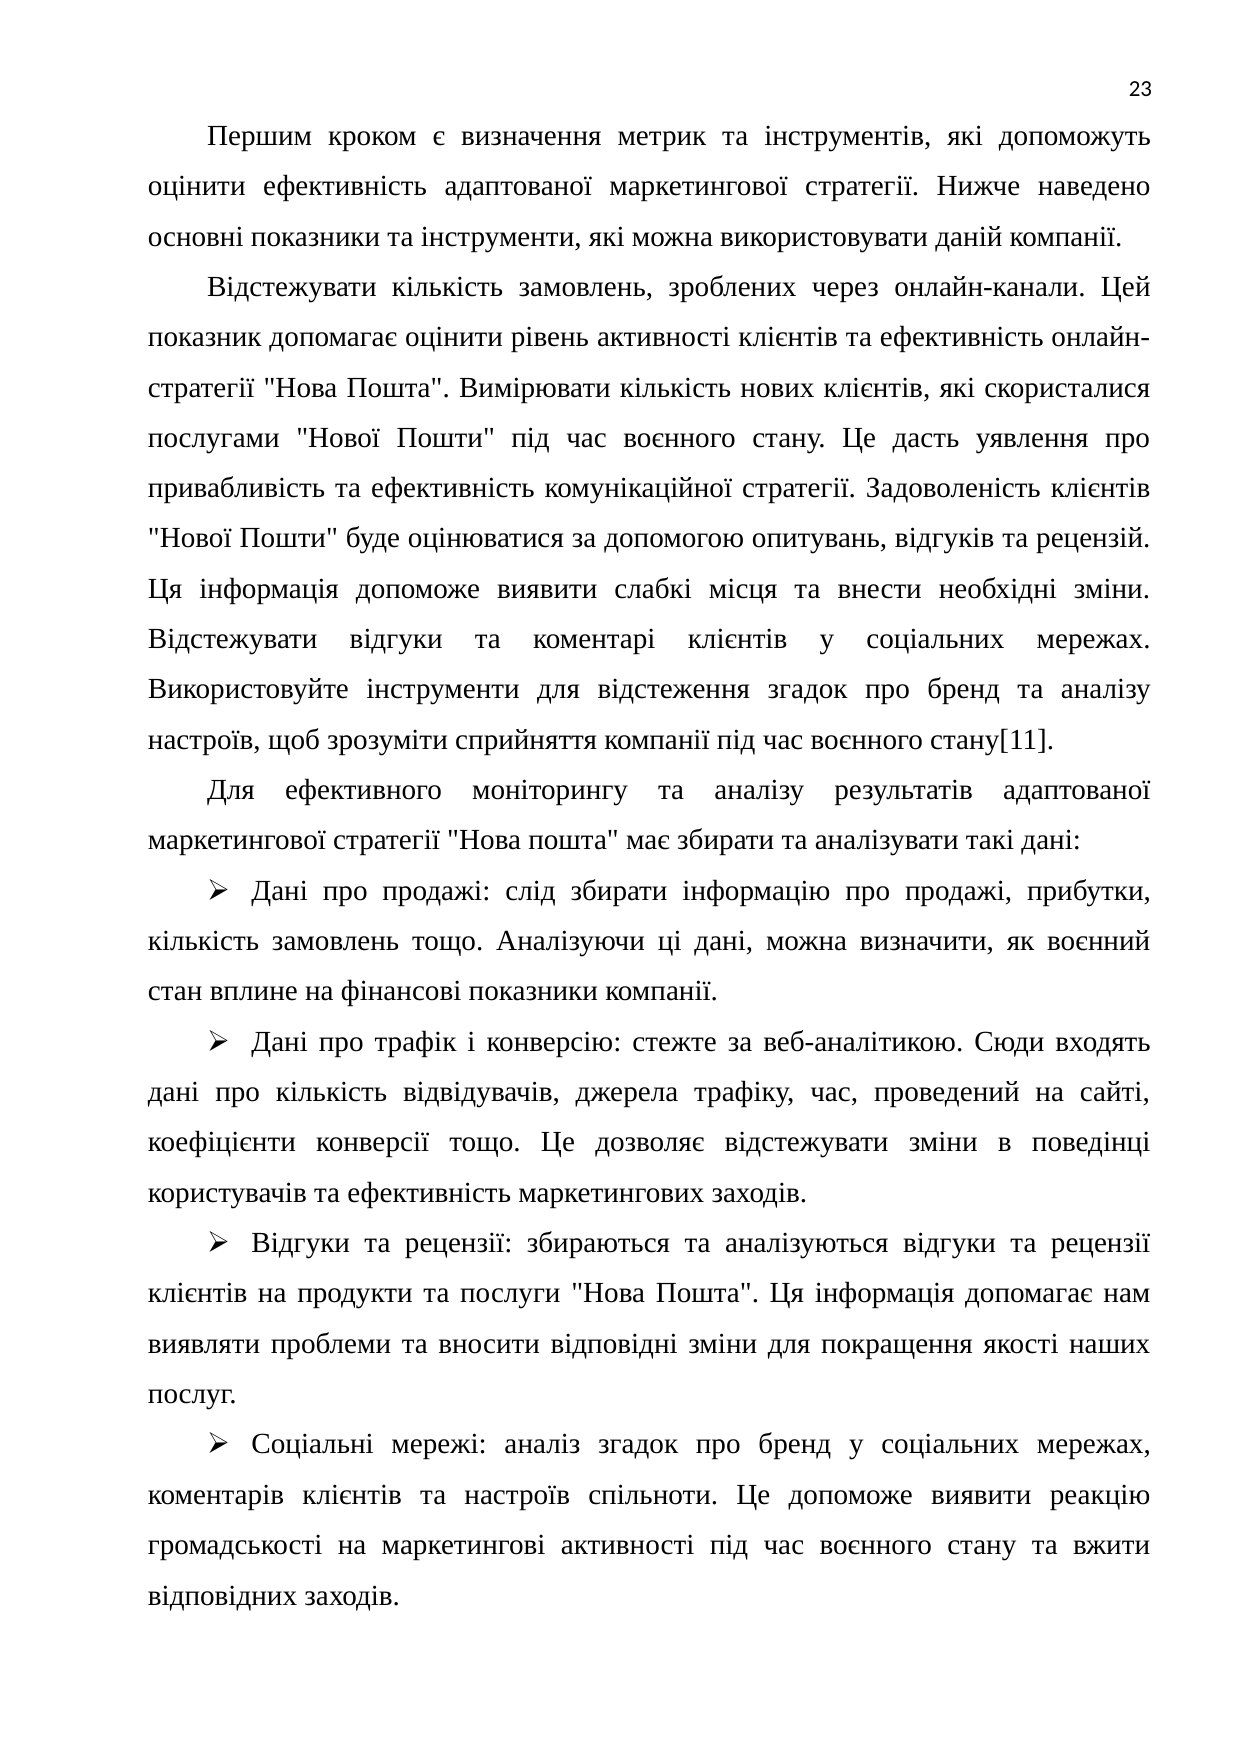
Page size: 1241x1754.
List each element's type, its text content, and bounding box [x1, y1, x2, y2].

text Відстежувати кількість замовлень, зроблених через онлайн-канали. Цей показник допомагає оцінити рівень активності клієнтів та ефективність онлайн-стратегії "Нова Пошта". Вимірювати кількість нових клієнтів, які скористалися послугами "Нової Пошти" під час воєнного стану. Це дасть уявлення про привабливість та ефективність комунікаційної стратегії. Задоволеність клієнтів "Нової Пошти" буде оцінюватися за допомогою опитувань, відгуків та рецензій. Ця інформація допоможе виявити слабкі місця та внести необхідні зміни. Відстежувати відгуки та коментарі клієнтів у соціальних мережах. Використовуйте інструменти для відстеження згадок про бренд та аналізу настроїв, щоб зрозуміти сприйняття компанії під час воєнного стану[11]. [148, 269, 1152, 755]
text Для ефективного моніторингу та аналізу результатів адаптованої маркетингової стратегії "Нова пошта" має збирати та аналізувати такі дані: [148, 772, 1152, 856]
list Відгуки та рецензії: збираються та аналізуються відгуки та рецензії клієнтів на продукти та послуги "Нова Пошта". Ця інформація допомагає нам виявляти проблеми та вносити відповідні зміни для покращення якості наших послуг. [148, 1225, 1152, 1410]
list Дані про продажі: слід збирати інформацію про продажі, прибутки, кількість замовлень тощо. Аналізуючи ці дані, можна визначити, як воєнний стан вплине на фінансові показники компанії. [148, 873, 1152, 1007]
list Дані про трафік і конверсію: стежте за веб-аналітикою. Сюди входять дані про кількість відвідувачів, джерела трафіку, час, проведений на сайті, коефіцієнти конверсії тощо. Це дозволяє відстежувати зміни в поведінці користувачів та ефективність маркетингових заходів. [148, 1024, 1152, 1208]
list Соціальні мережі: аналіз згадок про бренд у соціальних мережах, коментарів клієнтів та настроїв спільноти. Це допоможе виявити реакцію громадськості на маркетингові активності під час воєнного стану та вжити відповідних заходів. [148, 1427, 1152, 1611]
text Першим кроком є визначення метрик та інструментів, які допоможуть оцінити ефективність адаптованої маркетингової стратегії. Нижче наведено основні показники та інструменти, які можна використовувати даній компанії. [148, 118, 1152, 252]
